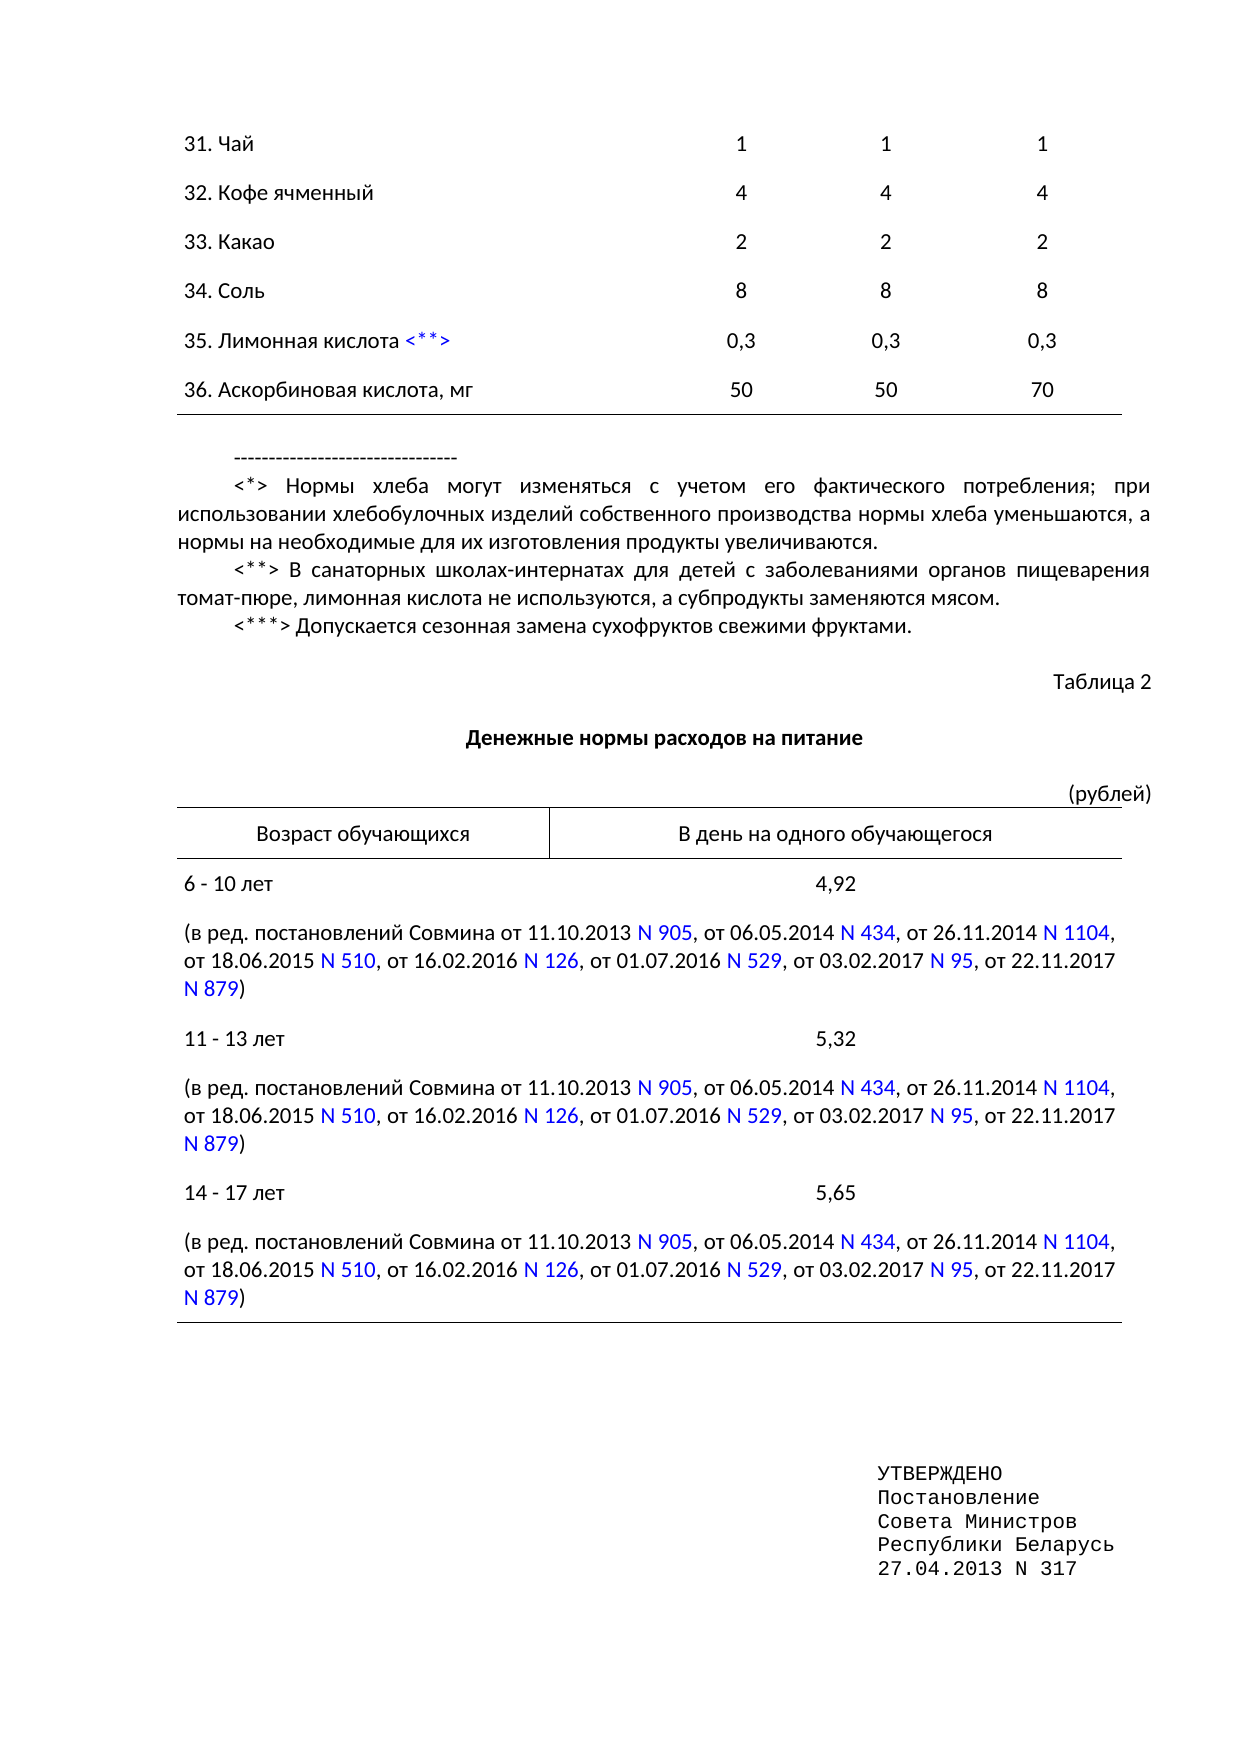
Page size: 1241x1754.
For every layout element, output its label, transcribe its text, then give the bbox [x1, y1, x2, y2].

table_cell 33. Какао [177, 217, 673, 266]
table_cell 4 [673, 168, 809, 217]
table_header Возраст обучающихся [177, 808, 549, 857]
table_cell 2 [673, 217, 809, 266]
table_cell 8 [963, 266, 1122, 315]
table_cell 1 [673, 118, 809, 167]
table_cell 8 [809, 266, 962, 315]
table_cell 0,3 [809, 315, 962, 364]
table_cell 0,3 [963, 315, 1122, 364]
table_cell 5,32 [549, 1013, 1122, 1062]
table_cell 70 [963, 365, 1122, 414]
text 27.04.2013 N 317 [177, 1558, 1152, 1582]
text -------------------------------- [177, 443, 1152, 471]
text Таблица 2 [177, 667, 1152, 695]
table_cell 50 [809, 365, 962, 414]
table_cell 8 [673, 266, 809, 315]
table_cell 32. Кофе ячменный [177, 168, 673, 217]
table_cell 36. Аскорбиновая кислота, мг [177, 365, 673, 414]
table_cell 6 - 10 лет [177, 859, 549, 908]
text <*> Нормы хлеба могут изменяться с учетом его фактического потребления; при использовании хлебобулочных изделий собственного производства нормы хлеба уменьшаются, а нормы на необходимые для их изготовления продукты увеличиваются. [177, 471, 1152, 555]
table_cell 2 [809, 217, 962, 266]
table_cell 1 [963, 118, 1122, 167]
table_cell 4,92 [549, 859, 1122, 908]
text Республики Беларусь [177, 1534, 1152, 1558]
table_cell 2 [963, 217, 1122, 266]
table_cell 0,3 [673, 315, 809, 364]
table_cell 11 - 13 лет [177, 1013, 549, 1062]
table_header В день на одного обучающегося [550, 808, 1122, 857]
text (рублей) [177, 779, 1152, 807]
text Постановление [177, 1487, 1152, 1511]
table_cell 4 [809, 168, 962, 217]
text Совета Министров [177, 1511, 1152, 1534]
table_cell 1 [809, 118, 962, 167]
table_cell 4 [963, 168, 1122, 217]
table_cell 35. Лимонная кислота <**> [177, 315, 673, 364]
table_cell 50 [673, 365, 809, 414]
table_cell 31. Чай [177, 118, 673, 167]
text <***> Допускается сезонная замена сухофруктов свежими фруктами. [177, 611, 1152, 639]
text УТВЕРЖДЕНО [177, 1463, 1152, 1487]
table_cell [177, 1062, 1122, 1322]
table_cell (в ред. постановлений Совмина от 11.10.2013 N 905, от 06.05.2014 N 434, от 26.11.2014 N 1104, от 18.06.2015 N 510, от 16.02.2016 N 126, от 01.07.2016 N 529, от 03.02.2017 N 95, от 22.11.2017 N 879) [177, 908, 1122, 1013]
table_cell 34. Соль [177, 266, 673, 315]
text Денежные нормы расходов на питание [177, 723, 1152, 751]
text <**> В санаторных школах-интернатах для детей с заболеваниями органов пищеварения томат-пюре, лимонная кислота не используются, а субпродукты заменяются мясом. [177, 555, 1152, 611]
